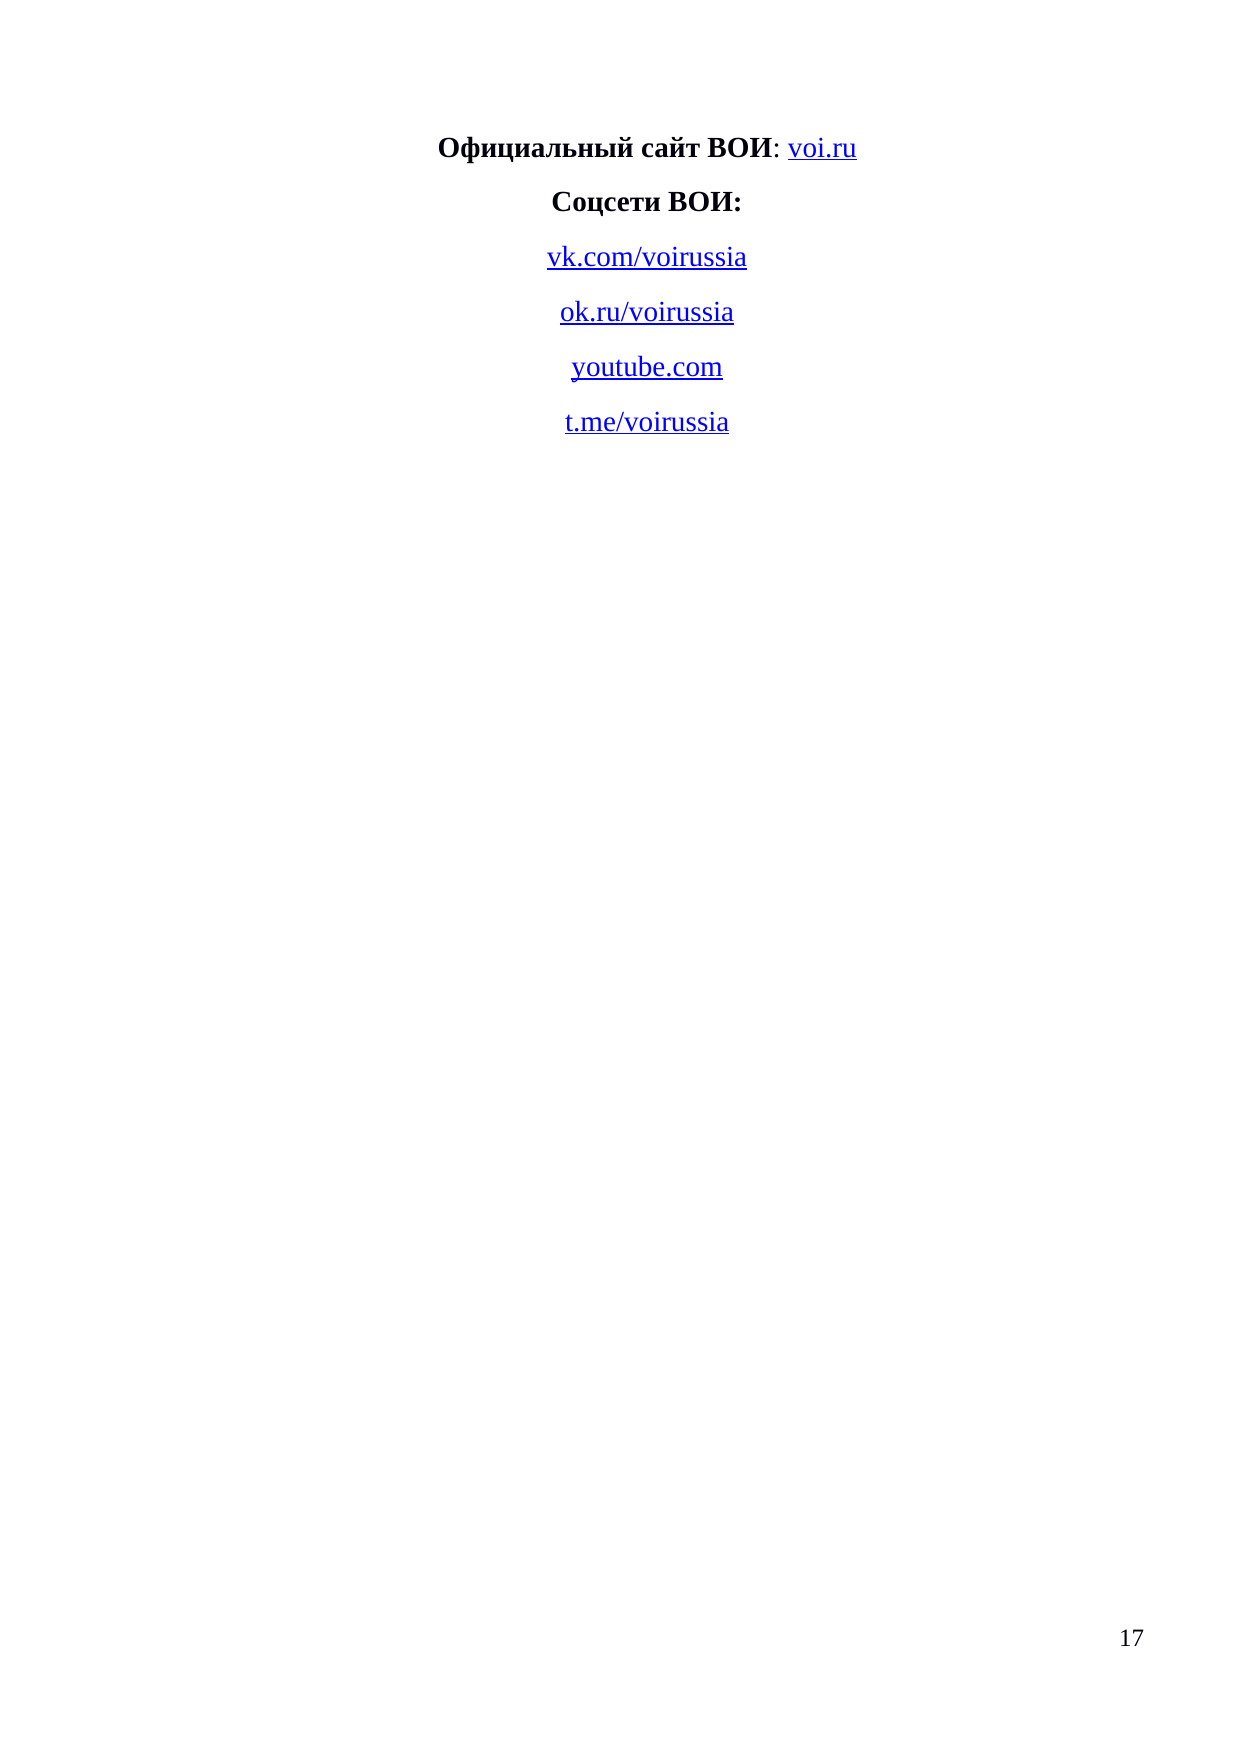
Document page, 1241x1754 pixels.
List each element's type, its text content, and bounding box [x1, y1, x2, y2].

text vk.com/voirussia [150, 239, 1144, 273]
text t.me/voirussiaok.ru/voirussiainstagram.com/voirussiayoutube.comok.ru/voirussia [150, 404, 1144, 437]
text Соцсети ВОИ: [150, 184, 1144, 218]
text ok.ru/voirussia [150, 294, 1144, 328]
text youtube.com [150, 349, 1144, 382]
text Официальный сайт ВОИ: voi.ru [150, 130, 1144, 163]
